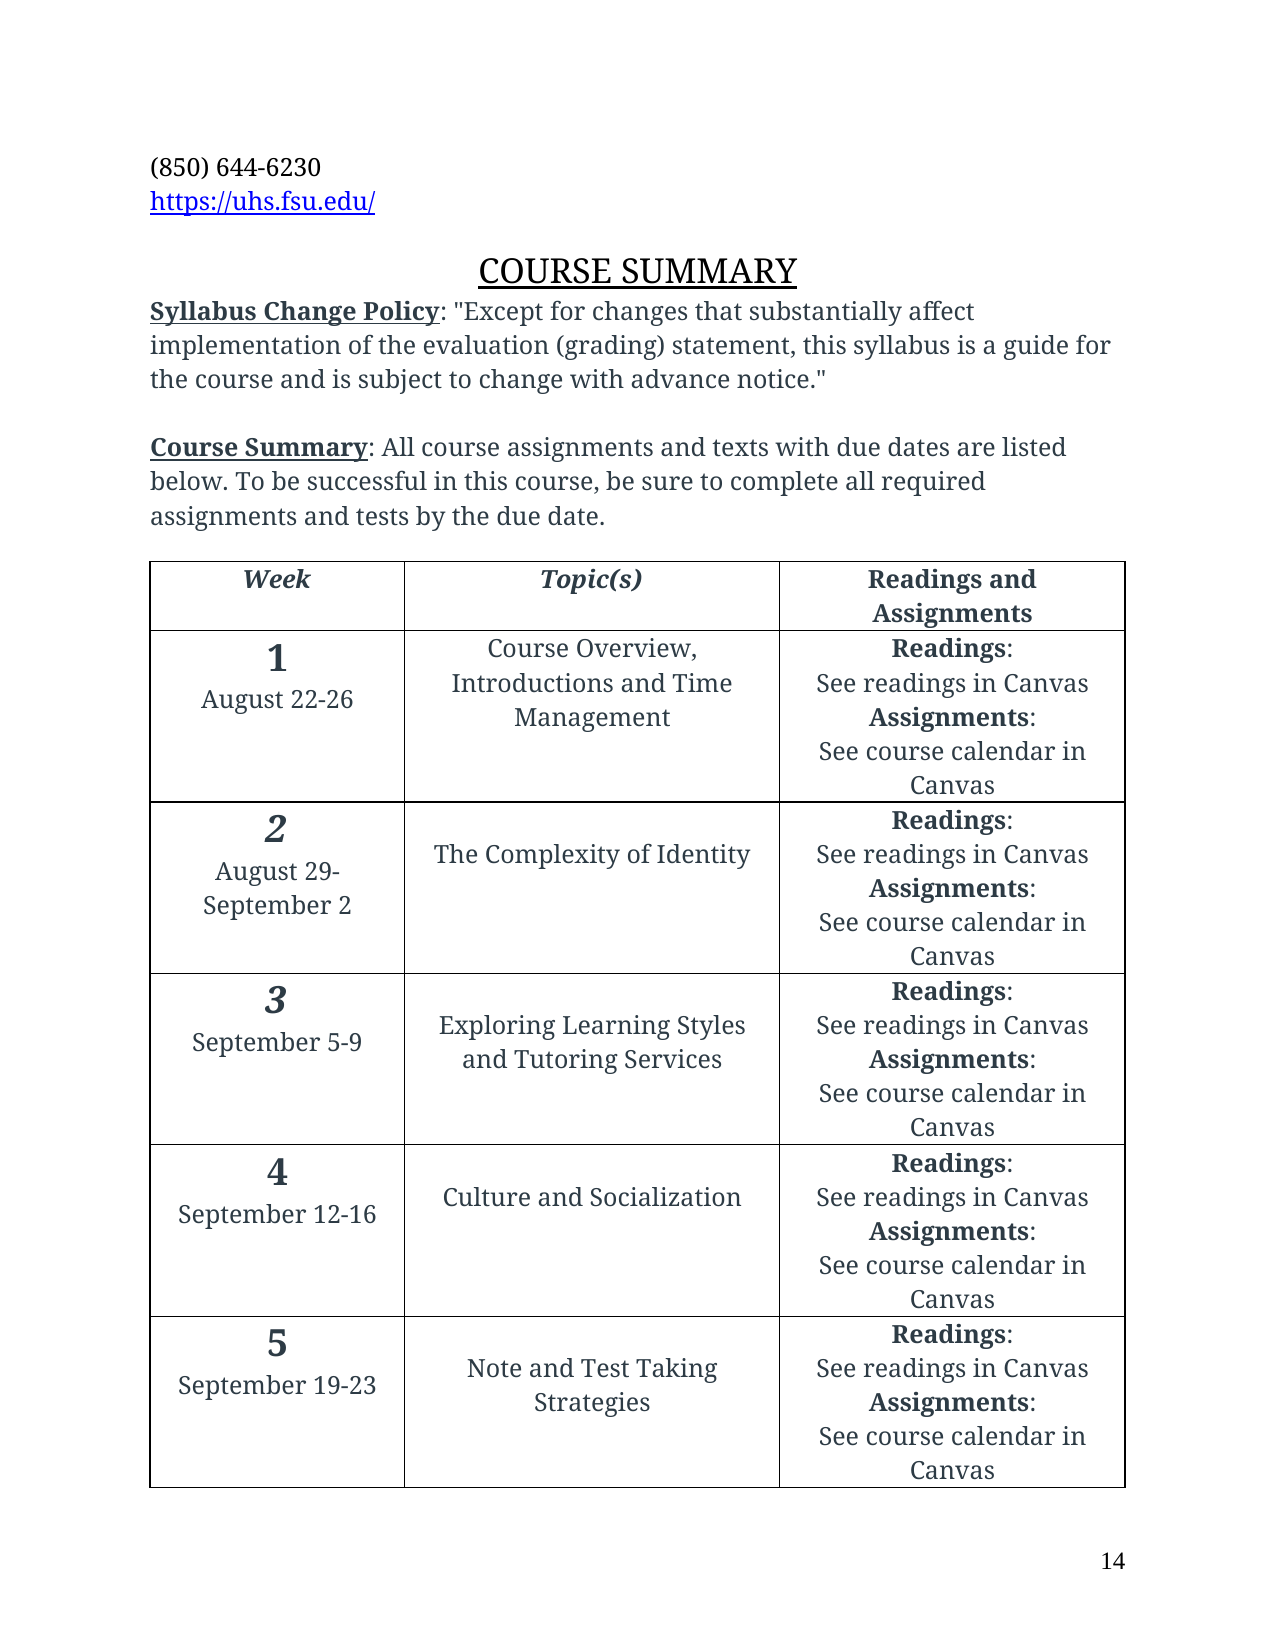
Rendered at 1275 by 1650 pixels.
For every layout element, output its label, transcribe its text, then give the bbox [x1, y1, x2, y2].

table_cell 4 September 12-16 [151, 1145, 404, 1316]
table_cell 1 August 22-26 [151, 631, 404, 801]
table_cell 5 September 19-23 [151, 1317, 404, 1487]
table_cell Readings: See readings in Canvas Assignments: See course calendar in Canvas [780, 974, 1124, 1144]
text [150, 150, 1125, 218]
table_cell Course Overview, Introductions and Time Management [405, 631, 779, 801]
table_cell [780, 1145, 1124, 1316]
table_cell Readings: See readings in Canvas Assignments: See course calendar in Canvas [780, 803, 1124, 973]
table_header Topic(s) [405, 562, 779, 630]
table_cell Note and Test Taking Strategies [405, 1317, 779, 1487]
text COURSE SUMMARY [150, 247, 1125, 294]
table_cell Culture and Socialization [405, 1145, 779, 1316]
text Syllabus Change Policy: "Except for changes that substantially affect implementation of the evaluation (grading) statement, this syllabus is a guide for the course and is subject to change with advance notice." [150, 294, 1125, 396]
table_header Readings and Assignments [780, 562, 1124, 630]
table_cell The Complexity of Identity [405, 803, 779, 973]
table_cell 3 September 5-9 [151, 974, 404, 1144]
table_cell Exploring Learning Styles and Tutoring Services [405, 974, 779, 1144]
table_header Week [151, 562, 404, 630]
text Course Summary: All course assignments and texts with due dates are listed below. To be successful in this course, be sure to complete all required assignments and tests by the due date. [150, 430, 1125, 532]
table_cell 2 August 29-September 2 [151, 803, 404, 973]
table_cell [780, 1317, 1124, 1487]
table_cell Readings: See readings in Canvas Assignments: See course calendar in Canvas [780, 631, 1124, 801]
